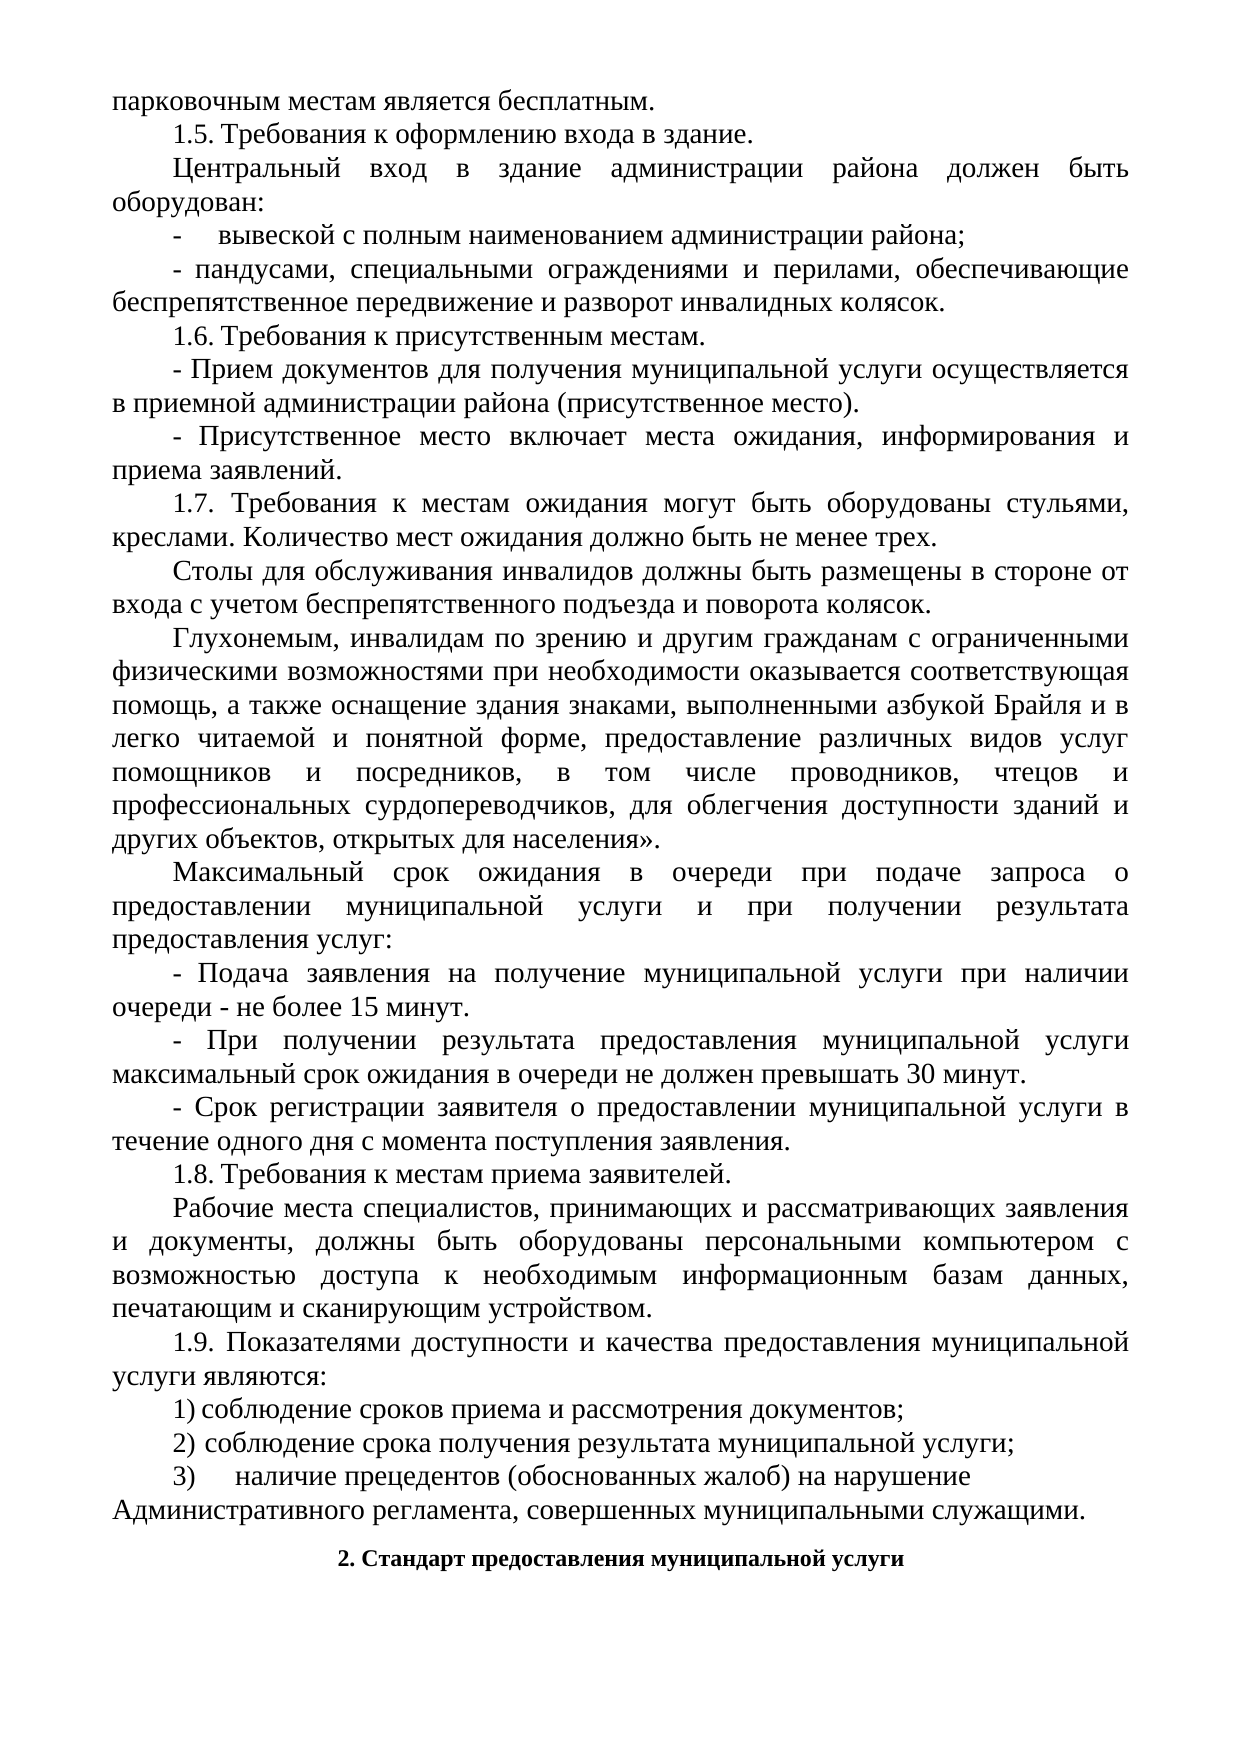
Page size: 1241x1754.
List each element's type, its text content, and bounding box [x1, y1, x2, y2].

list Требования к присутственным местам. [112, 318, 1132, 352]
text Столы для обслуживания инвалидов должны быть размещены в стороне от входа с учетом беспрепятственного подъезда и поворота колясок. [112, 553, 1130, 620]
list Показателями доступности и качества предоставления муниципальной услуги являются: [112, 1325, 1130, 1392]
list Присутственное место включает места ожидания, информирования и приема заявлений. [112, 419, 1130, 486]
list Требования к местам приема заявителей. [112, 1157, 1132, 1191]
text Максимальный срок ожидания в очереди при подаче запроса о предоставлении муниципальной услуги и при получении результата предоставления услуг: [112, 855, 1130, 956]
list соблюдение сроков приема и рассмотрения документов; [112, 1392, 1132, 1425]
text Рабочие места специалистов, принимающих и рассматривающих заявления и документы, должны быть оборудованы персональными компьютером с возможностью доступа к необходимым информационным базам данных, печатающим и сканирующим устройством. [112, 1191, 1130, 1325]
list Требования к оформлению входа в здание. [112, 117, 1132, 151]
list наличие прецедентов (обоснованных жалоб) на нарушение Административного регламента, совершенных муниципальными служащими. [112, 1459, 1101, 1526]
text 2. Стандарт предоставления муниципальной услуги [110, 1544, 1132, 1571]
list пандусами, специальными ограждениями и перилами, обеспечивающие беспрепятственное передвижение и разворот инвалидных колясок. [112, 251, 1130, 318]
list Срок регистрации заявителя о предоставлении муниципальной услуги в течение одного дня с момента поступления заявления. [112, 1090, 1130, 1157]
list соблюдение срока получения результата муниципальной услуги; [112, 1425, 1132, 1459]
list Подача заявления на получение муниципальной услуги при наличии очереди - не более 15 минут. [112, 956, 1130, 1023]
text Центральный вход в здание администрации района должен быть оборудован: [112, 151, 1130, 218]
list Прием документов для получения муниципальной услуги осуществляется в приемной администрации района (присутственное место). [112, 352, 1130, 419]
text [112, 84, 1130, 117]
list вывеской с полным наименованием администрации района; [112, 218, 1132, 251]
list Требования к местам ожидания могут быть оборудованы стульями, креслами. Количество мест ожидания должно быть не менее трех. [112, 486, 1130, 553]
text Глухонемым, инвалидам по зрению и другим гражданам с ограниченными физическими возможностями при необходимости оказывается соответствующая помощь, а также оснащение здания знаками, выполненными азбукой Брайля и в легко читаемой и понятной форме, предоставление различных видов услуг помощников и посредников, в том числе проводников, чтецов и профессиональных сурдопереводчиков, для облегчения доступности зданий и других объектов, открытых для населения». [112, 620, 1130, 855]
list При получении результата предоставления муниципальной услуги максимальный срок ожидания в очереди не должен превышать 30 минут. [112, 1023, 1130, 1090]
